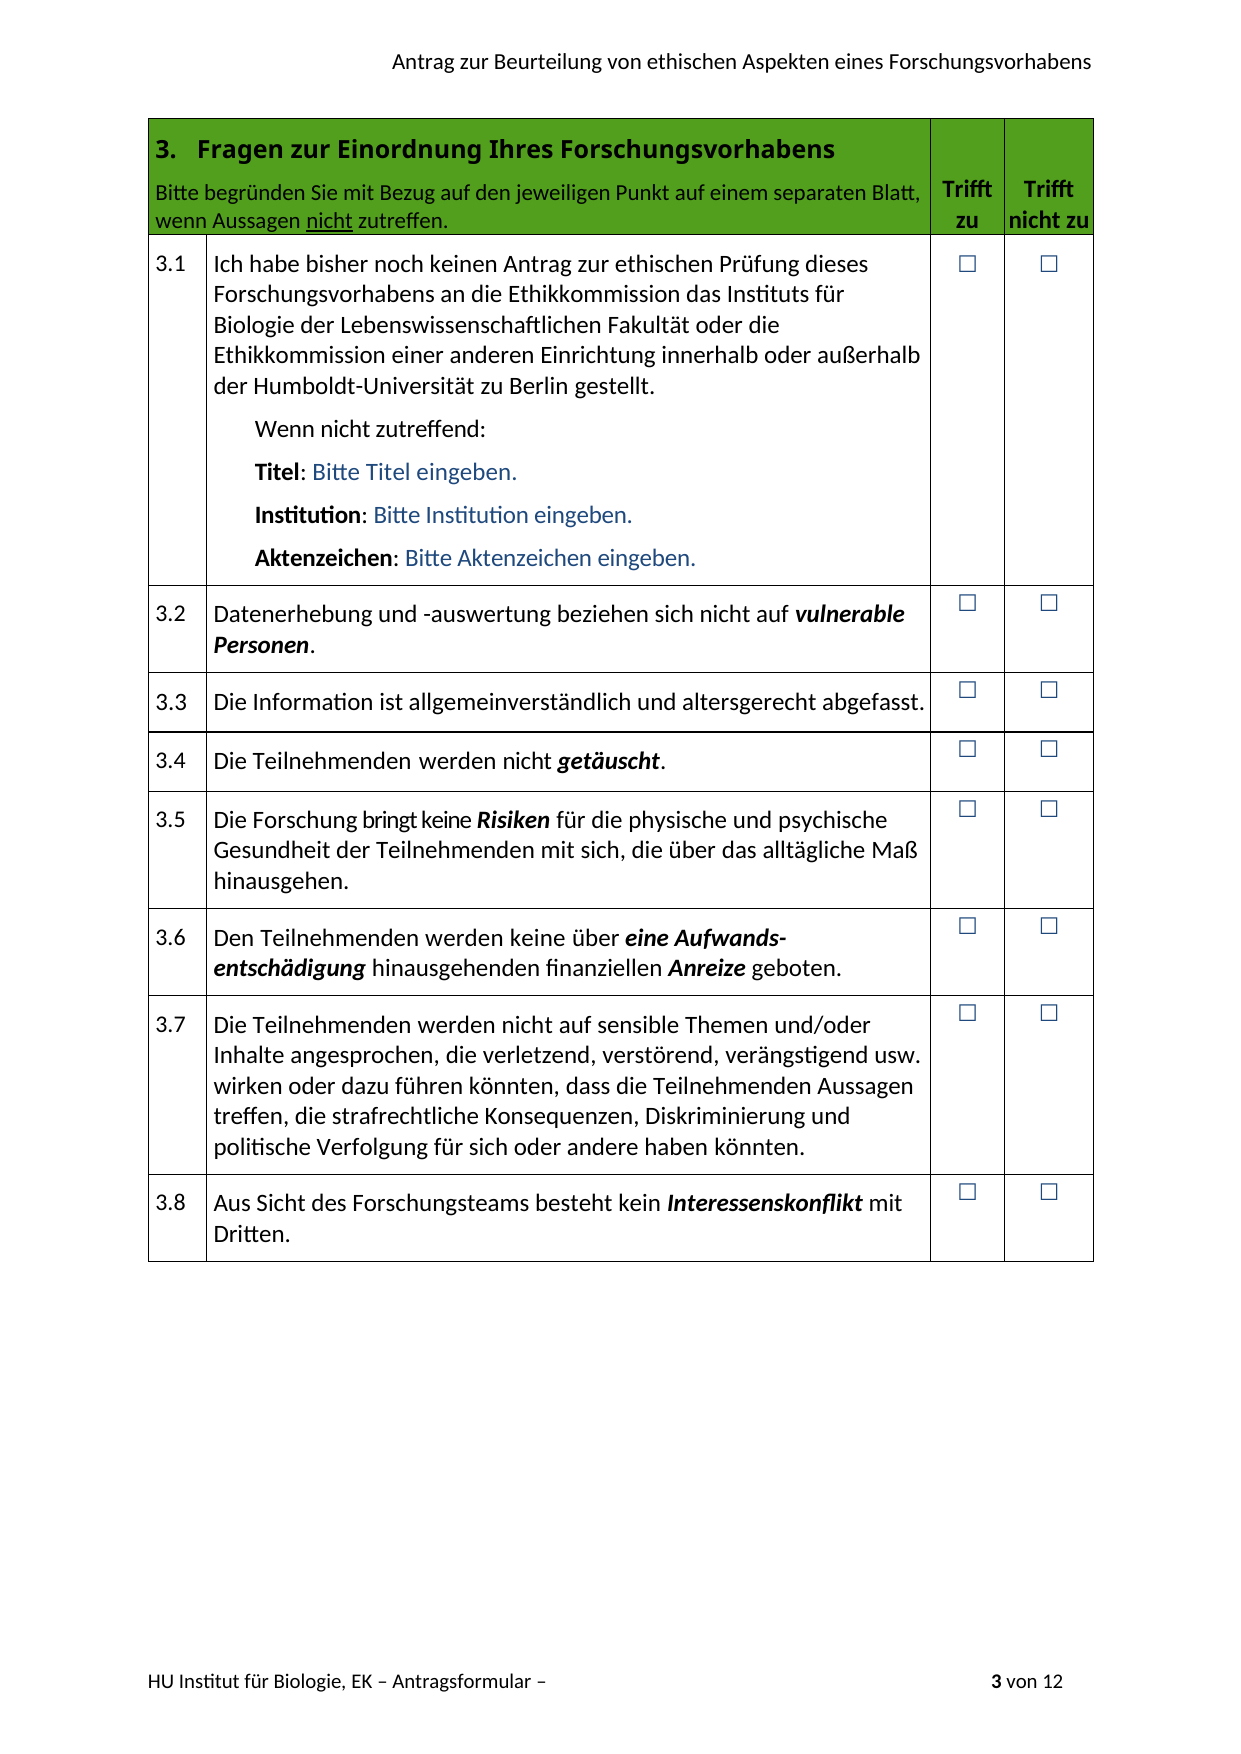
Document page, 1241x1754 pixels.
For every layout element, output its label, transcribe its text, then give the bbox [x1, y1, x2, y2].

table_cell [1005, 1175, 1093, 1261]
table_cell [931, 909, 1004, 995]
table_cell [931, 792, 1004, 908]
table_cell [1005, 996, 1093, 1174]
table_header Trifft nicht zu [1005, 119, 1093, 234]
table_cell 3.8 [149, 1175, 206, 1261]
table_cell [1005, 586, 1093, 672]
table_cell [931, 1175, 1004, 1261]
table_cell Die Teilnehmenden werden nicht getäuscht. [207, 733, 930, 791]
table_cell 3.7 [149, 996, 206, 1174]
table_cell 3.4 [149, 733, 206, 791]
table_cell 3.5 [149, 792, 206, 908]
table_cell [931, 673, 1004, 731]
table_cell Die Forschung bringt keine Risiken für die physische und psychische Gesundheit der Teilnehmenden mit sich, die über das alltägliche Maß hinausgehen. [207, 792, 930, 908]
table_cell [931, 235, 1004, 585]
table_cell [1005, 733, 1093, 791]
table_cell Ich habe bisher noch keinen Antrag zur ethischen Prüfung dieses Forschungsvorhabens an die Ethikkommission das Instituts für Biologie der Lebenswissenschaftlichen Fakultät oder die Ethikkommission einer anderen Einrichtung innerhalb oder außerhalb der Humboldt-Universität zu Berlin gestellt. Wenn nicht zutreffend: Titel: Institution: Aktenzeichen: [207, 235, 930, 585]
table_cell [1005, 673, 1093, 731]
table_cell 3.1 [149, 235, 206, 585]
table_cell [931, 586, 1004, 672]
table_header Trifft zu [931, 119, 1004, 234]
table_cell Die Teilnehmenden werden nicht auf sensible Themen und/oder Inhalte angesprochen, die verletzend, verstörend, verängstigend usw. wirken oder dazu führen könnten, dass die Teilnehmenden Aussagen treffen, die strafrechtliche Konsequenzen, Diskriminierung und politische Verfolgung für sich oder andere haben könnten. [207, 996, 930, 1174]
table_cell [1005, 909, 1093, 995]
table_cell [931, 733, 1004, 791]
table_cell Datenerhebung und -auswertung beziehen sich nicht auf vulnerable Personen. [207, 586, 930, 672]
table_cell 3.3 [149, 673, 206, 731]
table_cell [1005, 792, 1093, 908]
table_cell 3.2 [149, 586, 206, 672]
table_cell Die Information ist allgemeinverständlich und altersgerecht abgefasst. [207, 673, 930, 731]
table_cell 3.6 [149, 909, 206, 995]
table_cell Den Teilnehmenden werden keine über eine Aufwands-entschädigung hinausgehenden finanziellen Anreize geboten. [207, 909, 930, 995]
table_cell [931, 996, 1004, 1174]
table_header 3. Fragen zur Einordnung Ihres Forschungsvorhabens Bitte begründen Sie mit Bezug auf den jeweiligen Punkt auf einem separaten Blatt, wenn Aussagen nicht zutreffen. [149, 119, 930, 234]
table_cell [1005, 235, 1093, 585]
table_cell Aus Sicht des Forschungsteams besteht kein Interessenskonflikt mit Dritten. [207, 1175, 930, 1261]
